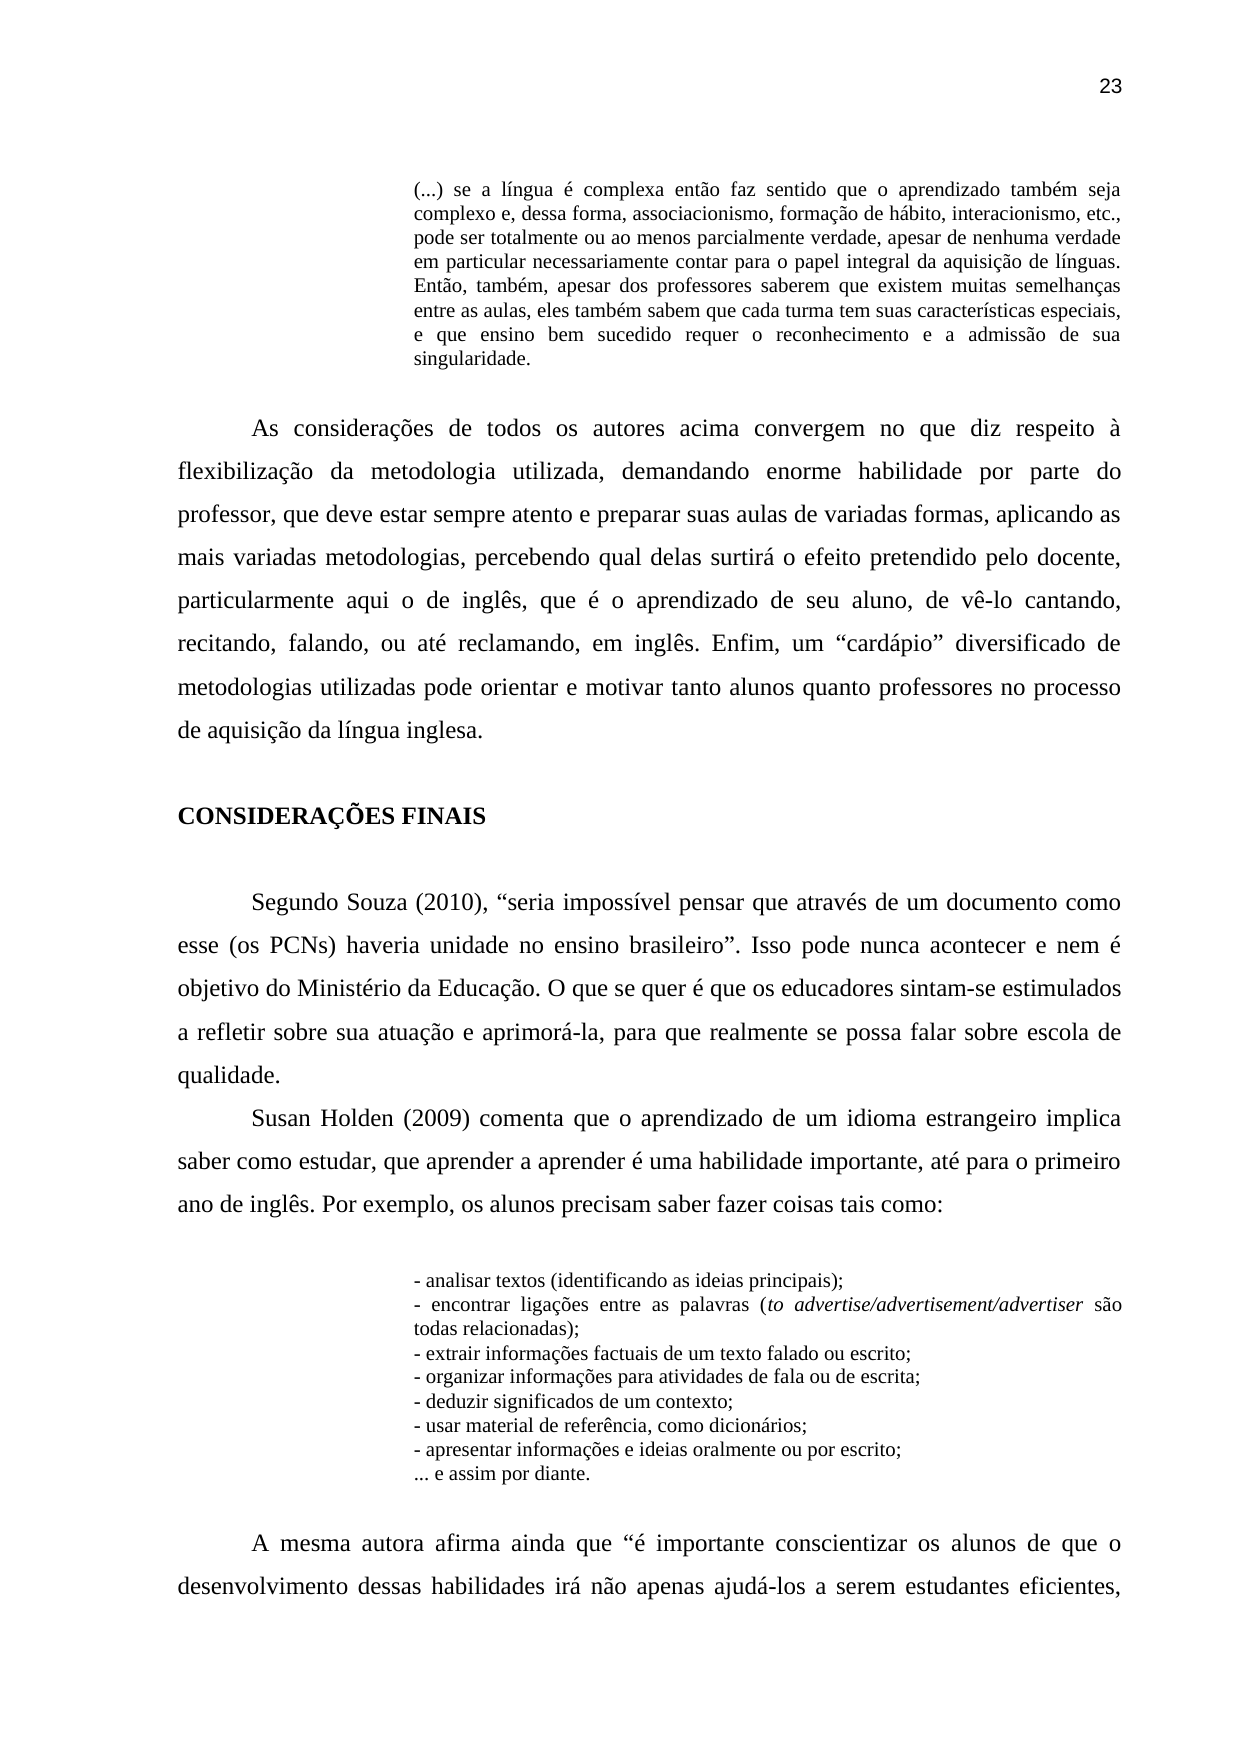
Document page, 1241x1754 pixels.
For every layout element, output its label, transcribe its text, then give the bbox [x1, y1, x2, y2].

text - usar material de referência, como dicionários; [413, 1413, 1122, 1437]
text Segundo Souza (2010), “seria impossível pensar que através de um documento como esse (os PCNs) haveria unidade no ensino brasileiro”. Isso pode nunca acontecer e nem é objetivo do Ministério da Educação. O que se quer é que os educadores sintam-se estimulados a refletir sobre sua atuação e aprimorá-la, para que realmente se possa falar sobre escola de qualidade. [177, 887, 1122, 1088]
text CONSIDERAÇÕES FINAIS [177, 801, 1122, 830]
text - apresentar informações e ideias oralmente ou por escrito; [413, 1437, 1122, 1461]
text (...) se a língua é complexa então faz sentido que o aprendizado também seja complexo e, dessa forma, associacionismo, formação de hábito, interacionismo, etc., pode ser totalmente ou ao menos parcialmente verdade, apesar de nenhuma verdade em particular necessariamente contar para o papel integral da aquisição de línguas. Então, também, apesar dos professores saberem que existem muitas semelhanças entre as aulas, eles também sabem que cada turma tem suas características especiais, e que ensino bem sucedido requer o reconhecimento e a admissão de sua singularidade. [413, 177, 1122, 370]
text - deduzir significados de um contexto; [413, 1388, 1122, 1413]
text - encontrar ligações entre as palavras (to advertise/advertisement/advertiser são todas relacionadas); [413, 1292, 1122, 1340]
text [177, 1528, 1122, 1600]
text - organizar informações para atividades de fala ou de escrita; [413, 1364, 1122, 1388]
text - extrair informações factuais de um texto falado ou escrito; [413, 1340, 1122, 1364]
text Susan Holden (2009) comenta que o aprendizado de um idioma estrangeiro implica saber como estudar, que aprender a aprender é uma habilidade importante, até para o primeiro ano de inglês. Por exemplo, os alunos precisam saber fazer coisas tais como: [177, 1103, 1122, 1218]
text - analisar textos (identificando as ideias principais); [413, 1268, 1122, 1292]
text As considerações de todos os autores acima convergem no que diz respeito à flexibilização da metodologia utilizada, demandando enorme habilidade por parte do professor, que deve estar sempre atento e preparar suas aulas de variadas formas, aplicando as mais variadas metodologias, percebendo qual delas surtirá o efeito pretendido pelo docente, particularmente aqui o de inglês, que é o aprendizado de seu aluno, de vê-lo cantando, recitando, falando, ou até reclamando, em inglês. Enfim, um “cardápio” diversificado de metodologias utilizadas pode orientar e motivar tanto alunos quanto professores no processo de aquisição da língua inglesa. [177, 413, 1122, 743]
text ... e assim por diante. [413, 1461, 1122, 1485]
